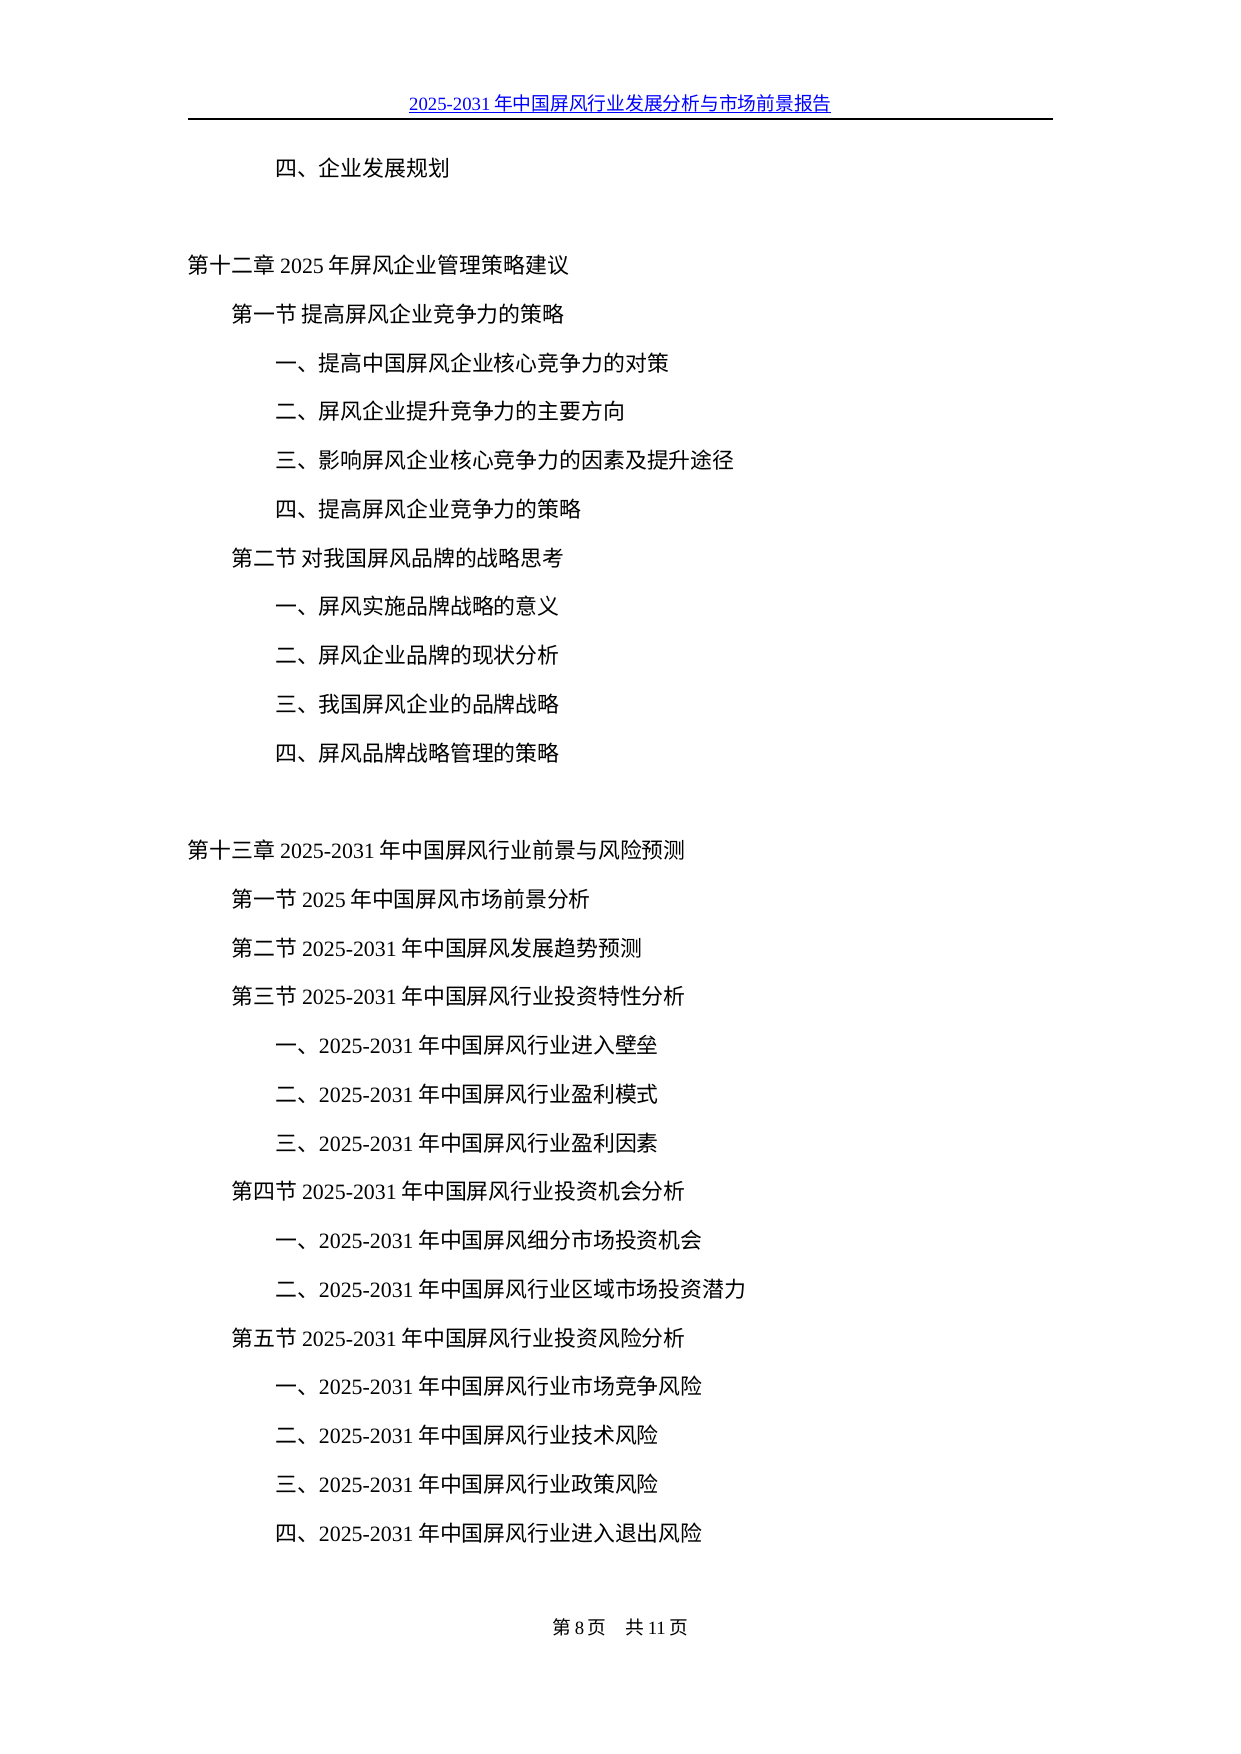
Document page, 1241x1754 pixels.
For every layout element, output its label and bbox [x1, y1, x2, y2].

text [187, 150, 1053, 1548]
